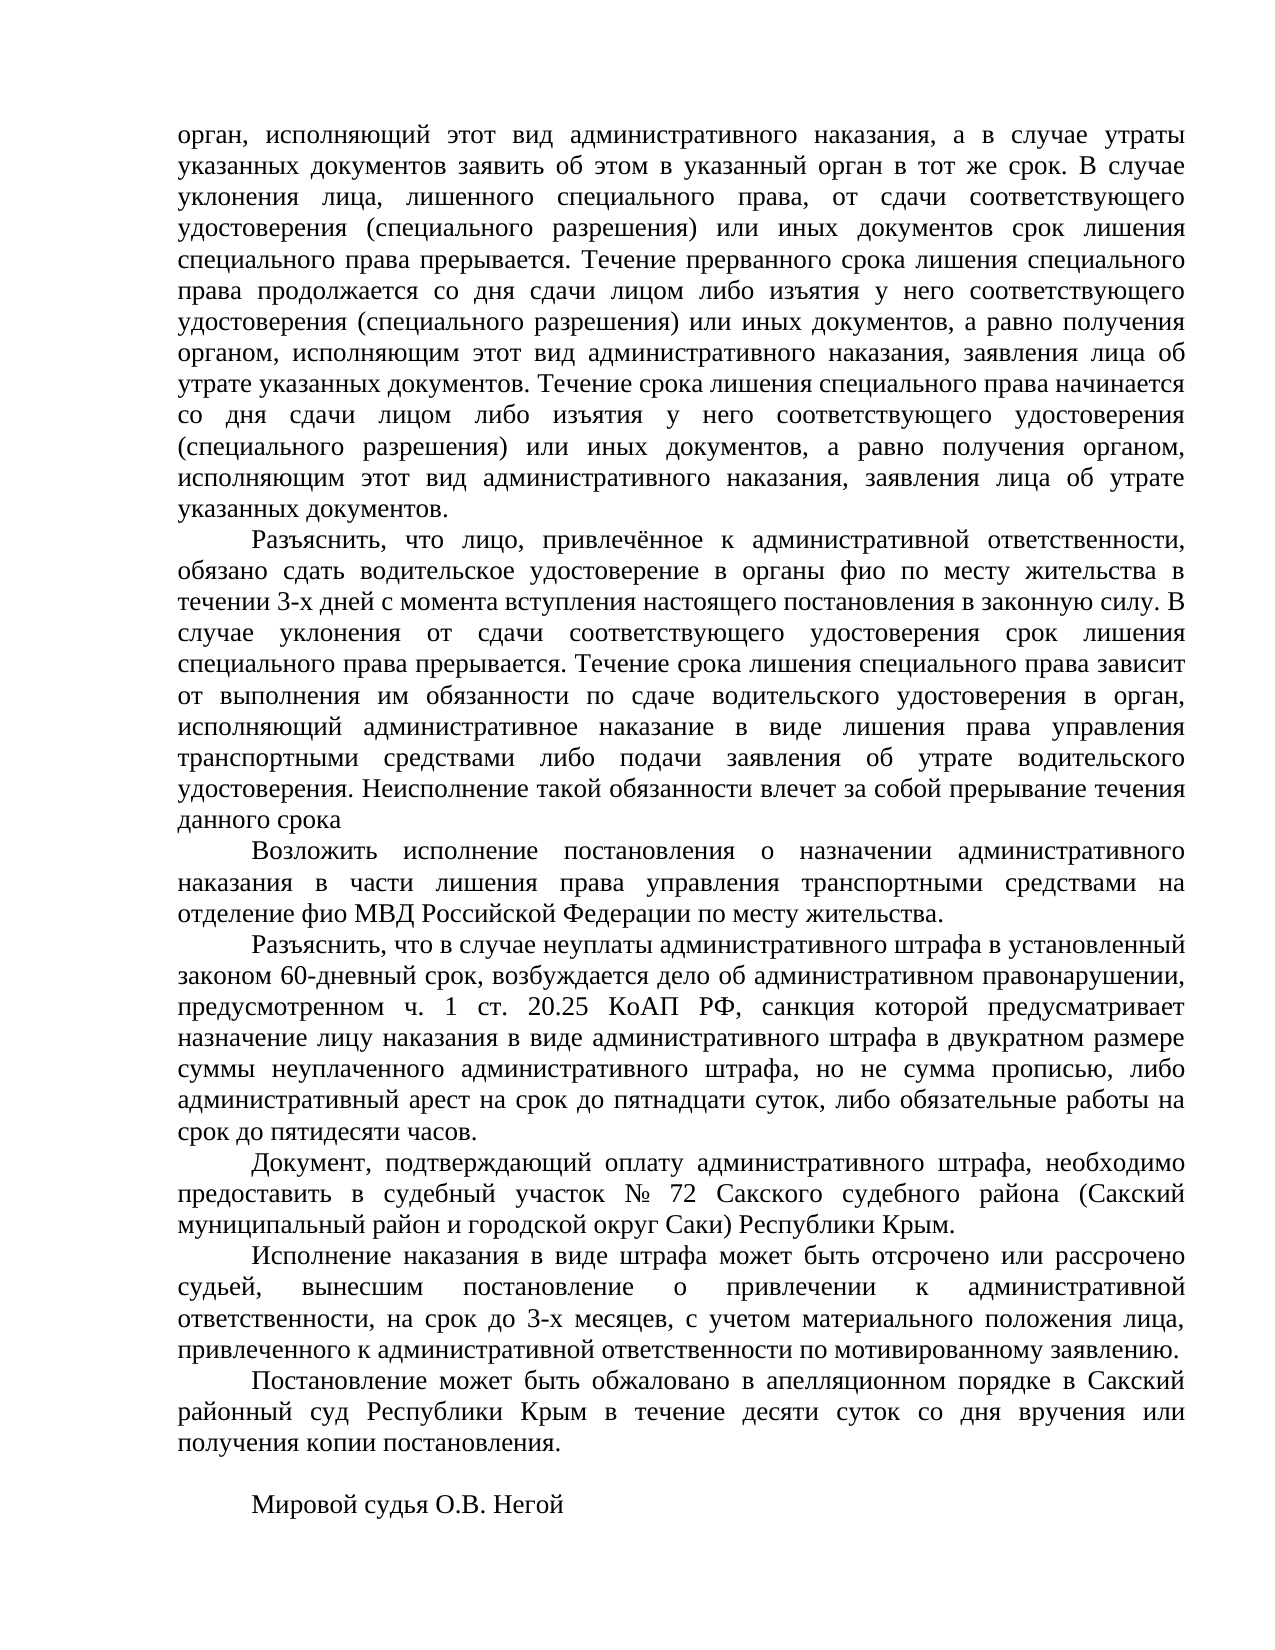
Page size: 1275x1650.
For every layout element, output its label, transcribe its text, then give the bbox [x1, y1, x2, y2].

text Разъяснить, что лицо, привлечённое к административной ответственности, обязано сдать водительское удостоверение в органы фио по месту жительства в течении 3-х дней с момента вступления настоящего постановления в законную силу. В случае уклонения от сдачи соответствующего удостоверения срок лишения специального права прерывается. Течение срока лишения специального права зависит от выполнения им обязанности по сдаче водительского удостоверения в орган, исполняющий административное наказание в виде лишения права управления транспортными средствами либо подачи заявления об утрате водительского удостоверения. Неисполнение такой обязанности влечет за собой прерывание течения данного срока [177, 523, 1186, 834]
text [177, 118, 1186, 523]
text Разъяснить, что в случае неуплаты административного штрафа в установленный законом 60-дневный срок, возбуждается дело об административном правонарушении, предусмотренном ч. 1 ст. 20.25 КоАП РФ, санкция которой предусматривает назначение лицу наказания в виде административного штрафа в двукратном размере суммы неуплаченного административного штрафа, но не сумма прописью, либо административный арест на срок до пятнадцати суток, либо обязательные работы на срок до пятидесяти часов. [177, 928, 1186, 1146]
text Постановление может быть обжаловано в апелляционном порядке в Сакский районный суд Республики Крым в течение десяти суток со дня вручения или получения копии постановления. [177, 1364, 1186, 1457]
text Документ, подтверждающий оплату административного штрафа, необходимо предоставить в судебный участок № 72 Сакского судебного района (Сакский муниципальный район и городской округ Саки) Республики Крым. [177, 1146, 1186, 1239]
text Мировой судья О.В. Негой [177, 1488, 1186, 1520]
text Исполнение наказания в виде штрафа может быть отсрочено или рассрочено судьей, вынесшим постановление о привлечении к административной ответственности, на срок до 3-х месяцев, с учетом материального положения лица, привлеченного к административной ответственности по мотивированному заявлению. [177, 1239, 1186, 1364]
text Возложить исполнение постановления о назначении административного наказания в части лишения права управления транспортными средствами на отделение фио МВД Российской Федерации по месту жительства. [177, 834, 1186, 928]
